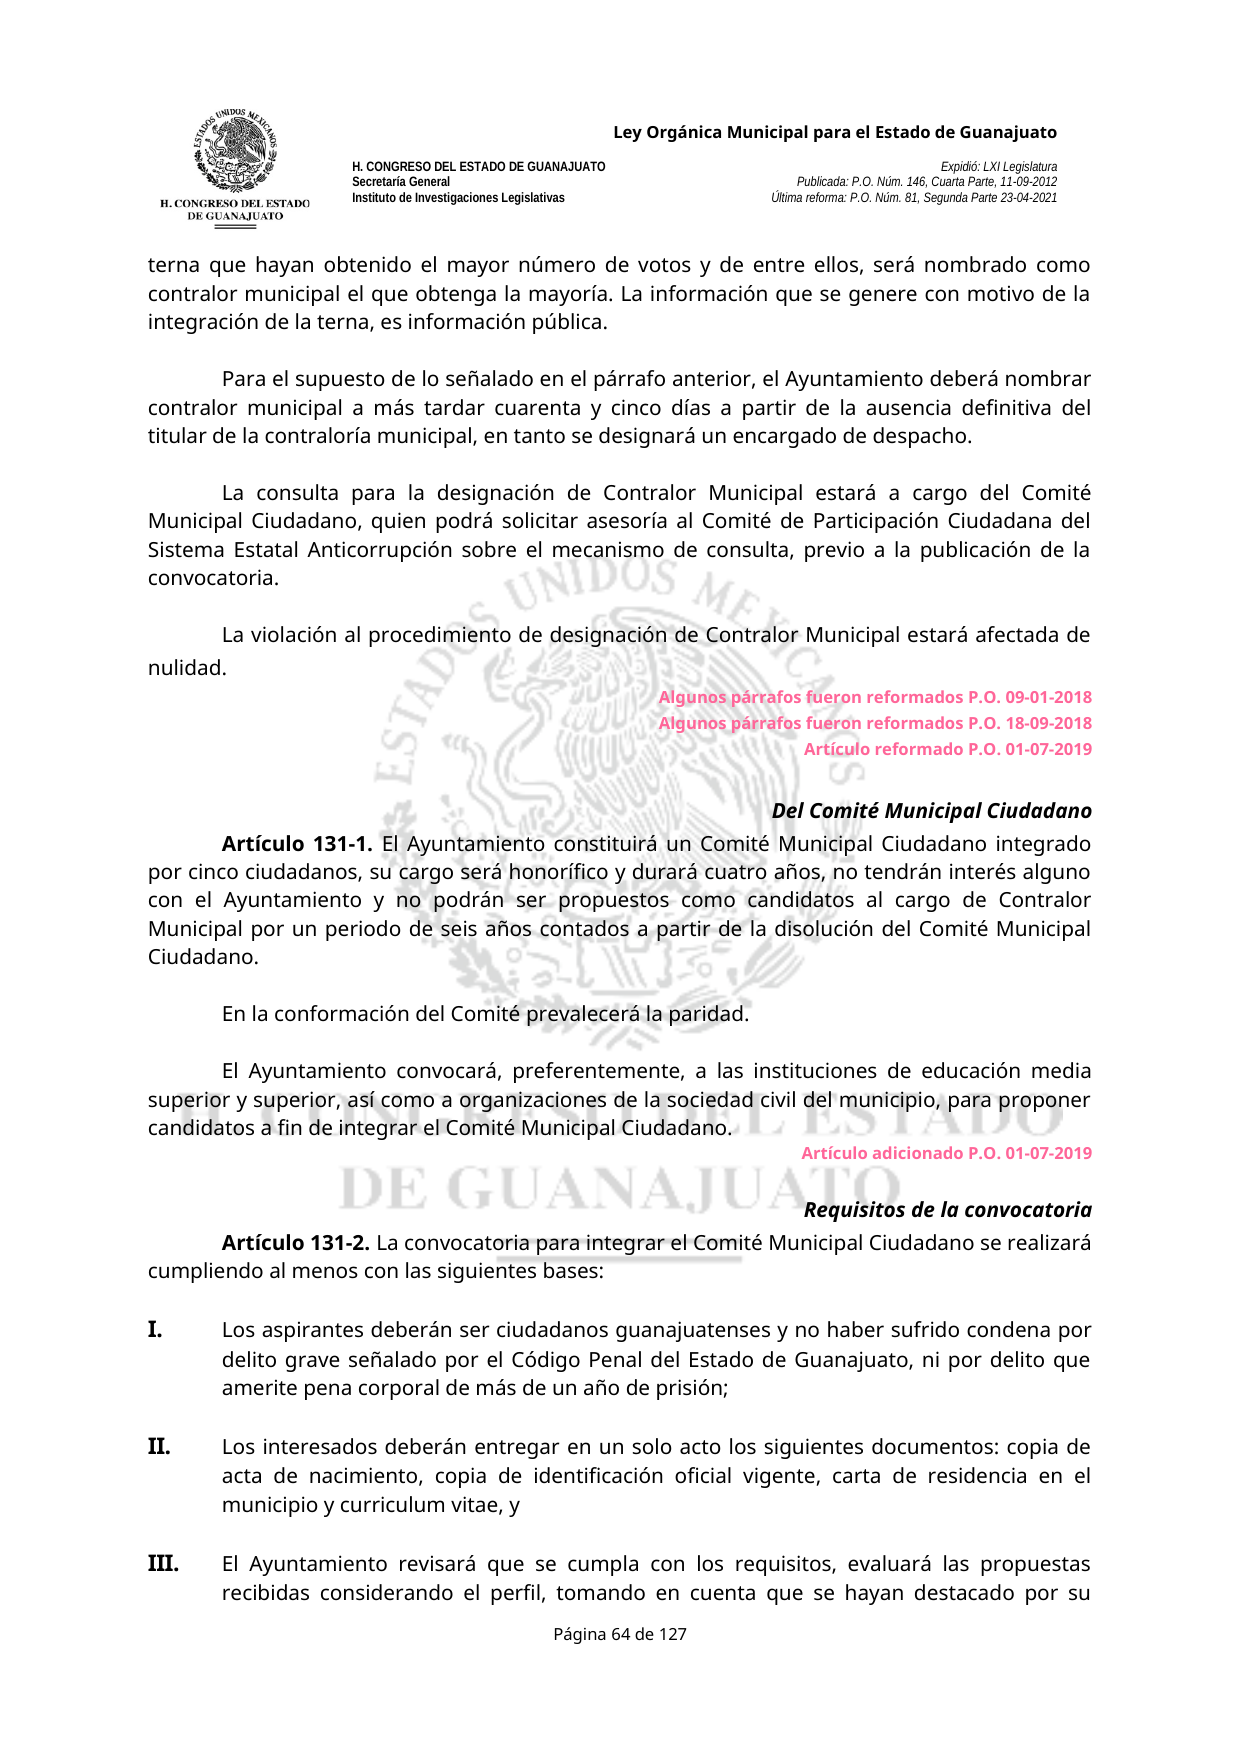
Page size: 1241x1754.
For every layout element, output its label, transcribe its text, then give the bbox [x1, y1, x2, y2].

text La violación al procedimiento de designación de Contralor Municipal estará afectada de nulidad. [148, 620, 1092, 681]
text El Ayuntamiento convocará, preferentemente, a las instituciones de educación media superior y superior, así como a organizaciones de la sociedad civil del municipio, para proponer candidatos a fin de integrar el Comité Municipal Ciudadano. [148, 1056, 1092, 1142]
text La consulta para la designación de Contralor Municipal estará a cargo del Comité Municipal Ciudadano, quien podrá solicitar asesoría al Comité de Participación Ciudadana del Sistema Estatal Anticorrupción sobre el mecanismo de consulta, previo a la publicación de la convocatoria. [148, 478, 1092, 592]
picture [160, 109, 310, 235]
text Del Comité Municipal Ciudadano [148, 796, 1092, 824]
list Los aspirantes deberán ser ciudadanos guanajuatenses y no haber sufrido condena por delito grave señalado por el Código Penal del Estado de Guanajuato, ni por delito que amerite pena corporal de más de un año de prisión; [148, 1313, 1092, 1402]
text Artículo adicionado P.O. 01-07-2019 [148, 1142, 1092, 1164]
list Los interesados deberán entregar en un solo acto los siguientes documentos: copia de acta de nacimiento, copia de identificación oficial vigente, carta de residencia en el municipio y curriculum vitae, y [148, 1430, 1092, 1518]
text Artículo reformado P.O. 01-07-2019 [148, 737, 1092, 760]
text Algunos párrafos fueron reformados P.O. 09-01-2018 [148, 685, 1092, 708]
text Artículo 131-2. La convocatoria para integrar el Comité Municipal Ciudadano se realizará cumpliendo al menos con las siguientes bases: [148, 1228, 1092, 1285]
text Requisitos de la convocatoria [148, 1196, 1092, 1224]
text Para el supuesto de lo señalado en el párrafo anterior, el Ayuntamiento deberá nombrar contralor municipal a más tardar cuarenta y cinco días a partir de la ausencia definitiva del titular de la contraloría municipal, en tanto se designará un encargado de despacho. [148, 364, 1092, 449]
text En la conformación del Comité prevalecerá la paridad. [148, 999, 1092, 1028]
text Artículo 131-1. El Ayuntamiento constituirá un Comité Municipal Ciudadano integrado por cinco ciudadanos, su cargo será honorífico y durará cuatro años, no tendrán interés alguno con el Ayuntamiento y no podrán ser propuestos como candidatos al cargo de Contralor Municipal por un periodo de seis años contados a partir de la disolución del Comité Municipal Ciudadano. [148, 829, 1092, 971]
text Algunos párrafos fueron reformados P.O. 18-09-2018 [148, 711, 1092, 734]
